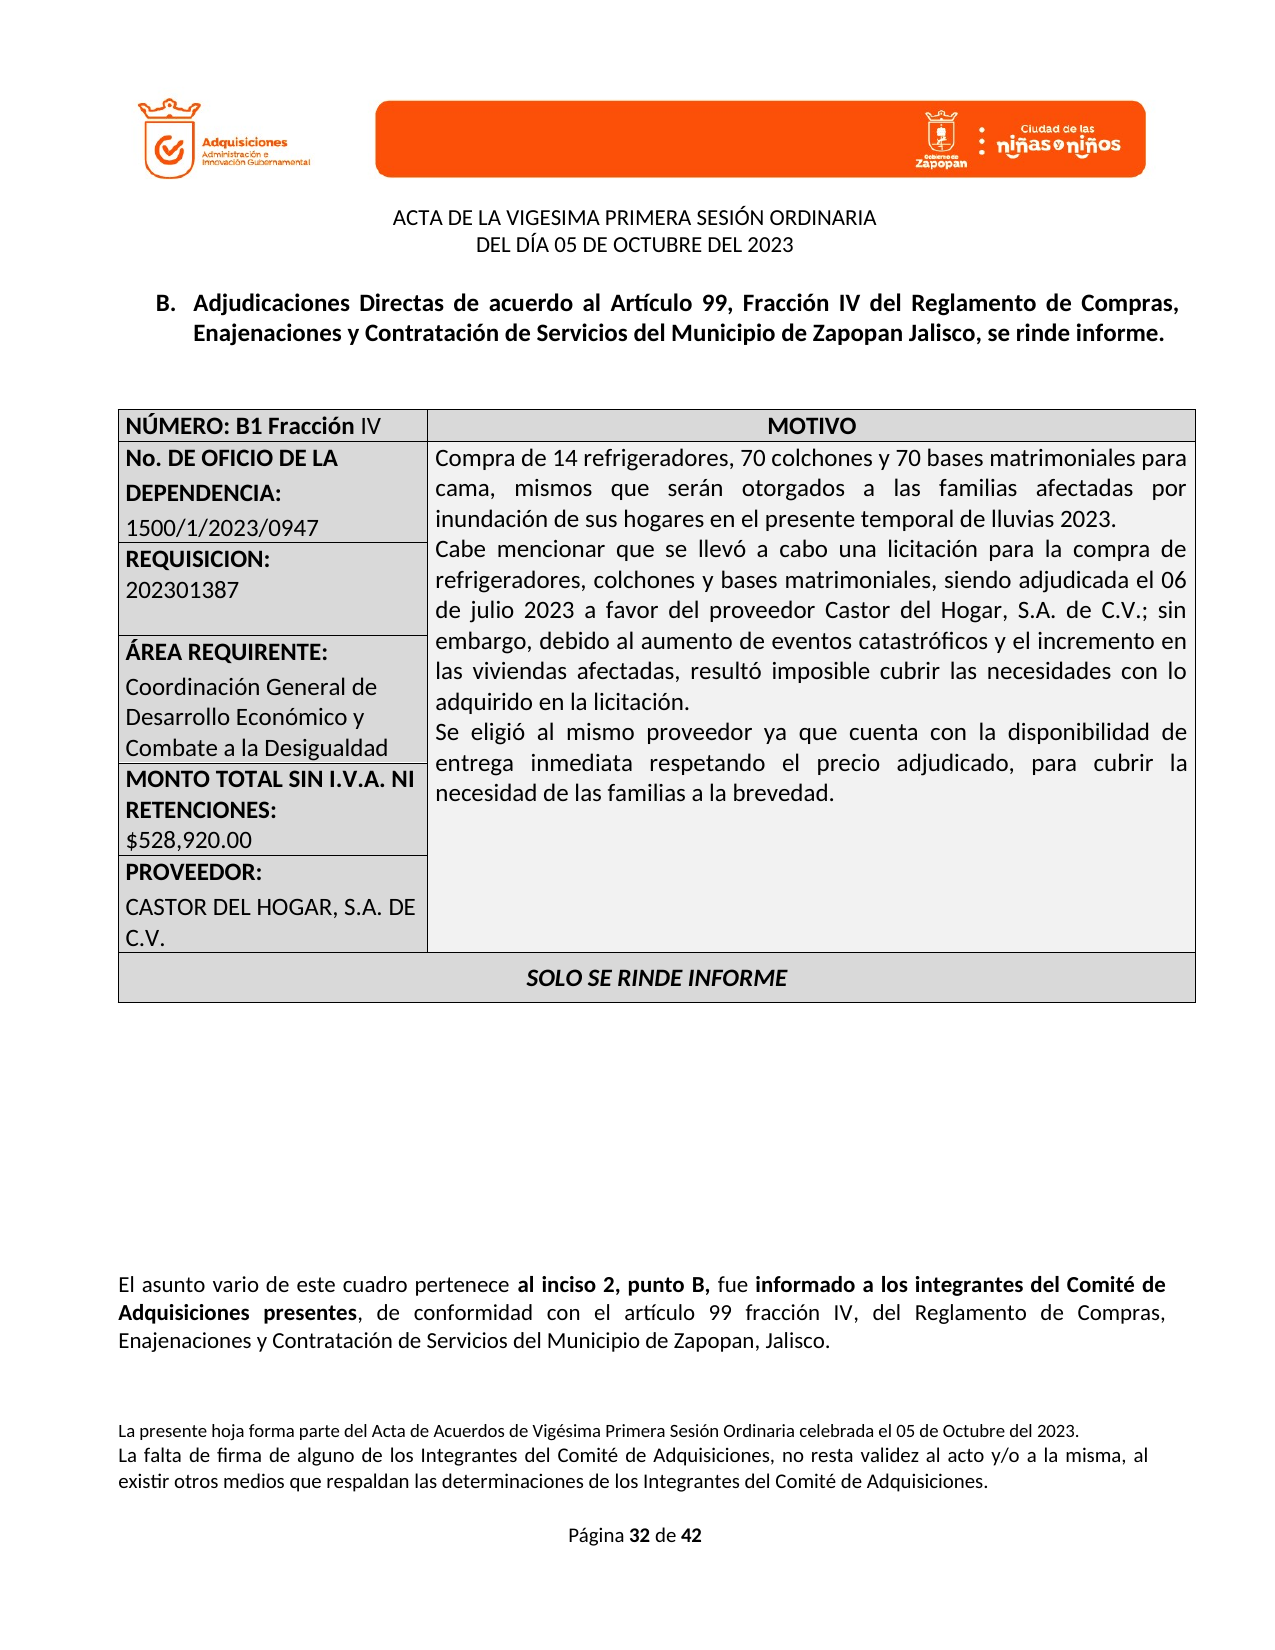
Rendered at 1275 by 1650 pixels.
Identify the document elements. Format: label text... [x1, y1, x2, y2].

table_cell SOLO SE RINDE INFORME [119, 953, 1195, 1002]
table_header MOTIVO [428, 410, 1195, 441]
table_cell No. DE OFICIO DE LA DEPENDENCIA: 1500/1/2023/0947 [119, 442, 427, 542]
table_cell MONTO TOTAL SIN I.V.A. NI RETENCIONES: $528,920.00 [119, 764, 427, 855]
picture [118, 73, 1165, 203]
table_cell Compra de 14 refrigeradores, 70 colchones y 70 bases matrimoniales para cama, mismos que serán otorgados a las familias afectadas por inundación de sus hogares en el presente temporal de lluvias 2023. Cabe mencionar que se llevó a cabo una licitación para la compra de refrigeradores, colchones y bases matrimoniales, siendo adjudicada el 06 de julio 2023 a favor del proveedor Castor del Hogar, S.A. de C.V.; sin embargo, debido al aumento de eventos catastróficos y el incremento en las viviendas afectadas, resultó imposible cubrir las necesidades con lo adquirido en la licitación. Se eligió al mismo proveedor ya que cuenta con la disponibilidad de entrega inmediata respetando el precio adjudicado, para cubrir la necesidad de las familias a la brevedad. [428, 442, 1195, 952]
table_header NÚMERO: B1 Fracción IV [119, 410, 427, 441]
table_cell PROVEEDOR: CASTOR DEL HOGAR, S.A. DE C.V. [119, 856, 427, 952]
text El asunto vario de este cuadro pertenece al inciso 2, punto B, fue informado a los integrantes del Comité de Adquisiciones presentes, de conformidad con el artículo 99 fracción IV, del Reglamento de Compras, Enajenaciones y Contratación de Servicios del Municipio de Zapopan, Jalisco. [118, 1270, 1167, 1354]
list Adjudicaciones Directas de acuerdo al Artículo 99, Fracción IV del Reglamento de Compras, Enajenaciones y Contratación de Servicios del Municipio de Zapopan Jalisco, se rinde informe. [156, 287, 1181, 348]
table_cell ÁREA REQUIRENTE: Coordinación General de Desarrollo Económico y Combate a la Desigualdad [119, 636, 427, 762]
table_cell REQUISICION: 202301387 [119, 543, 427, 635]
